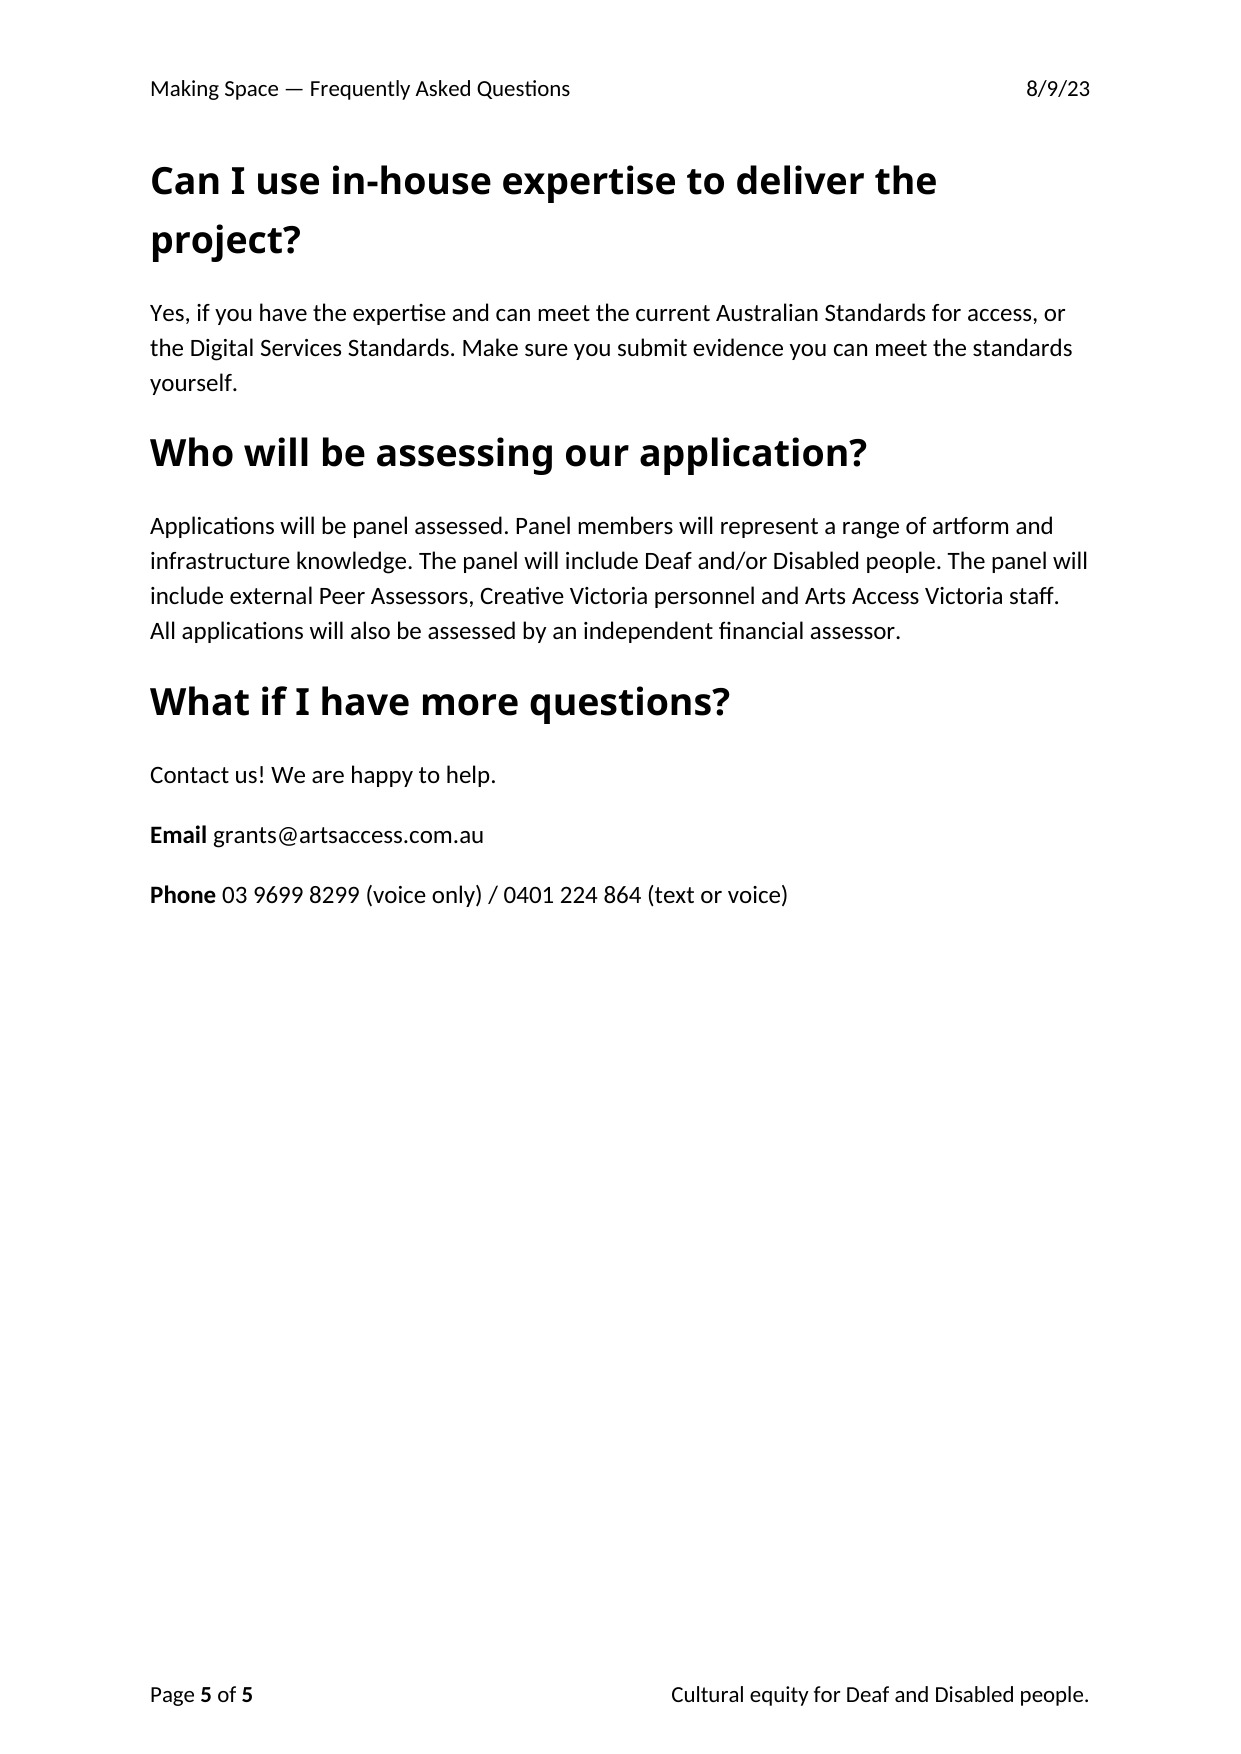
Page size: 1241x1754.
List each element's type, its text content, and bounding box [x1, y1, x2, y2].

subtitle What if I have more questions? [150, 675, 1090, 726]
subtitle Who will be assessing our application? [150, 427, 1090, 478]
text Phone 03 9699 8299 (voice only) / 0401 224 864 (text or voice) [150, 879, 1090, 909]
text Applications will be panel assessed. Panel members will represent a range of artform and infrastructure knowledge. The panel will include Deaf and/or Disabled people. The panel will include external Peer Assessors, Creative Victoria personnel and Arts Access Victoria staff. All applications will also be assessed by an independent financial assessor. [150, 510, 1090, 646]
subtitle Can I use in-house expertise to deliver the project? [150, 154, 1090, 264]
text Email grants@artsaccess.com.au [150, 819, 1090, 849]
text Yes, if you have the expertise and can meet the current Australian Standards for access, or the Digital Services Standards. Make sure you submit evidence you can meet the standards yourself. [150, 297, 1090, 397]
text Contact us! We are happy to help. [150, 759, 1090, 789]
